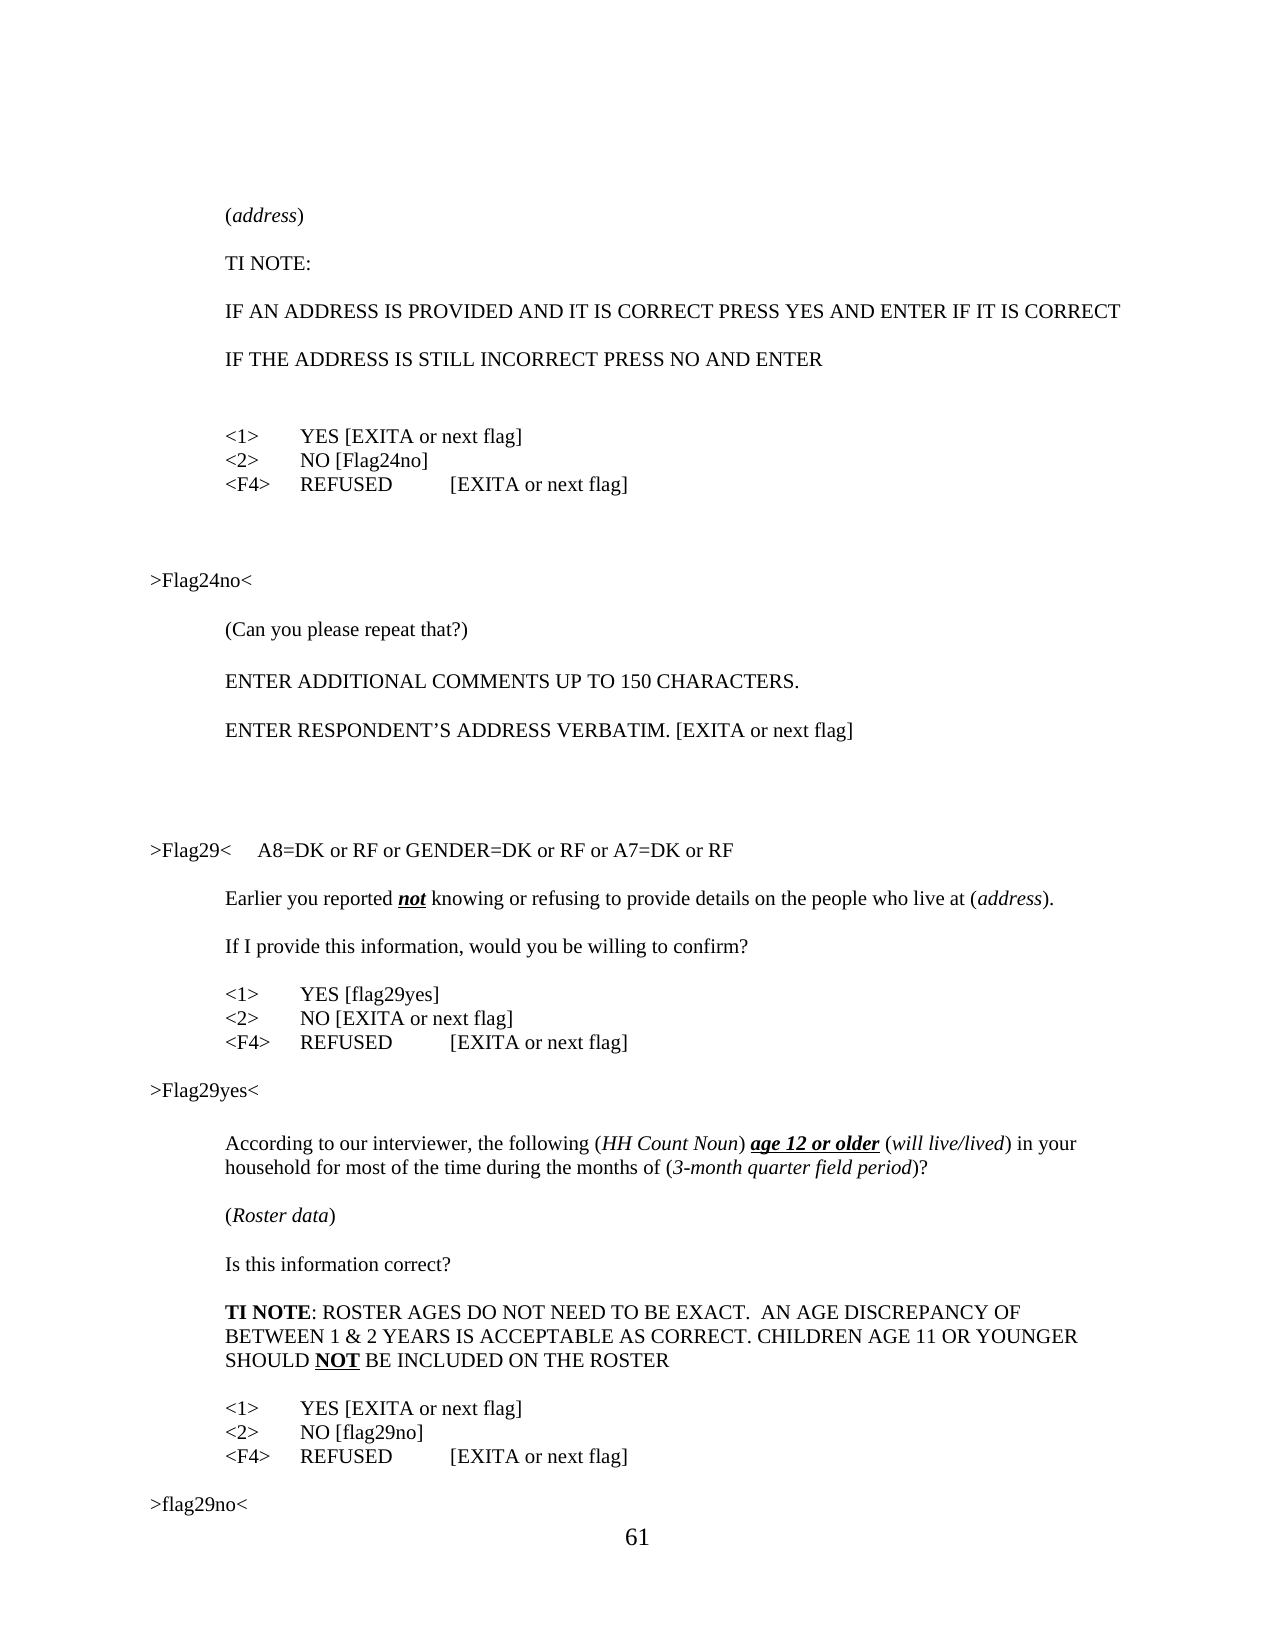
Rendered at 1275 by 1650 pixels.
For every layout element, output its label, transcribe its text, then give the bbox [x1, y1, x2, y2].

text (address) [225, 203, 1125, 227]
text <1> YES [EXITA or next flag] [150, 1396, 1125, 1420]
text >Flag29yes< [150, 1078, 1125, 1102]
text >Flag29< A8=DK or RF or GENDER=DK or RF or A7=DK or RF [150, 838, 1125, 862]
text <F4> REFUSED [EXITA or next flag] [225, 472, 1125, 496]
text >Flag24no< [150, 568, 1125, 592]
text <F4> REFUSED [EXITA or next flag] [225, 1030, 1125, 1054]
text IF AN ADDRESS IS PROVIDED AND IT IS CORRECT PRESS YES AND ENTER IF IT IS CORRECT [225, 299, 1125, 323]
text ENTER RESPONDENT’S ADDRESS VERBATIM. [EXITA or next flag] [225, 717, 1125, 742]
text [225, 1300, 1125, 1372]
text TI NOTE: [225, 251, 1125, 275]
text Earlier you reported not knowing or refusing to provide details on the people who live at (address). [150, 886, 1125, 910]
text According to our interviewer, the following (HH Count Noun) age 12 or older (will live/lived) in your household for most of the time during the months of (3-month quarter field period)? [225, 1131, 1125, 1179]
text ENTER ADDITIONAL COMMENTS UP TO 150 CHARACTERS. [225, 669, 1125, 693]
text <2> NO [EXITA or next flag] [225, 1006, 1125, 1030]
text <F4> REFUSED [EXITA or next flag] [225, 1444, 1125, 1468]
text If I provide this information, would you be willing to confirm? [150, 934, 1125, 958]
text <2> NO [flag29no] [225, 1420, 1125, 1444]
text (Can you please repeat that?) [225, 617, 1125, 641]
text (Roster data) [150, 1203, 1125, 1227]
text >flag29no< [150, 1492, 1125, 1516]
text <2> NO [Flag24no] [225, 448, 1125, 472]
text Is this information correct? [225, 1252, 1125, 1276]
text <1> YES [EXITA or next flag] [150, 424, 1125, 448]
text IF THE ADDRESS IS STILL INCORRECT PRESS NO AND ENTER [225, 347, 1125, 371]
text <1> YES [flag29yes] [150, 982, 1125, 1006]
